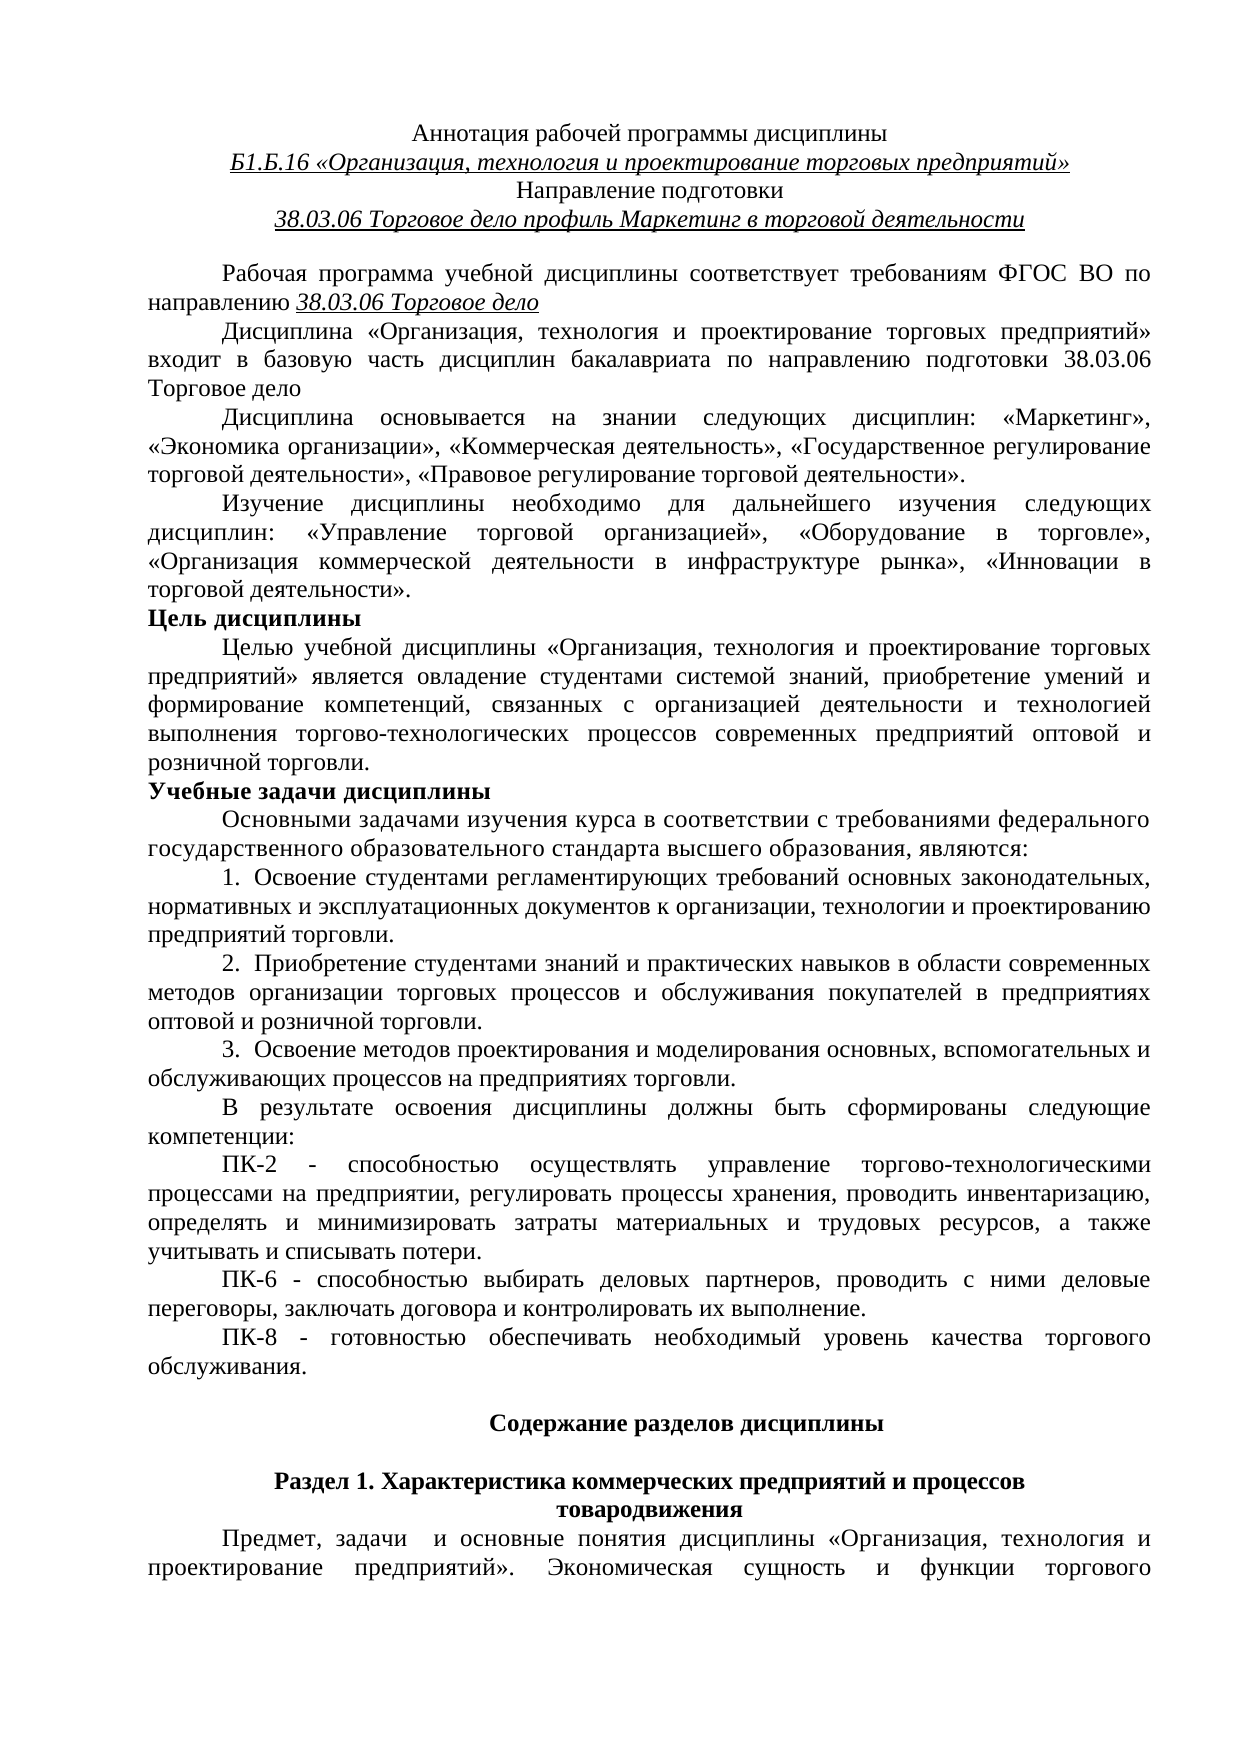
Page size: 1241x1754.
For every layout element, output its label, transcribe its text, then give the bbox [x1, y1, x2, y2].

list Освоение методов проектирования и моделирования основных, вспомогательных и обслуживающих процессов на предприятиях торговли. [148, 1034, 1152, 1092]
list Приобретение студентами знаний и практических навыков в области современных методов организации торговых процессов и обслуживания покупателей в предприятиях оптовой и розничной торговли. [148, 948, 1152, 1034]
text Б1.Б.16 «Организация, технология и проектирование торговых предприятий» [148, 147, 1152, 176]
text Раздел 1. Характеристика коммерческих предприятий и процессов [148, 1466, 1152, 1494]
text Содержание разделов дисциплины [148, 1408, 1152, 1437]
text товародвижения [148, 1494, 1152, 1523]
text Изучение дисциплины необходимо для дальнейшего изучения следующих дисциплин: «Управление торговой организацией», «Оборудование в торговле», «Организация коммерческой деятельности в инфраструктуре рынка», «Инновации в торговой деятельности». [148, 488, 1152, 603]
subtitle Цель дисциплины [148, 603, 1152, 632]
text Аннотация рабочей программы дисциплины [148, 118, 1152, 147]
text Дисциплина основывается на знании следующих дисциплин: «Маркетинг», «Экономика организации», «Коммерческая деятельность», «Государственное регулирование торговой деятельности», «Правовое регулирование торговой деятельности». [148, 402, 1152, 488]
text Основными задачами изучения курса в соответствии с требованиями федерального государственного образовательного стандарта высшего образования, являются: [148, 804, 1152, 862]
text В результате освоения дисциплины должны быть сформированы следующие компетенции: [148, 1092, 1152, 1149]
text ПК-6 - способностью выбирать деловых партнеров, проводить с ними деловые переговоры, заключать договора и контролировать их выполнение. [148, 1264, 1152, 1322]
text Дисциплина «Организация, технология и проектирование торговых предприятий» входит в базовую часть дисциплин бакалавриата по направлению подготовки 38.03.06 Торговое дело [148, 316, 1152, 402]
text ПК-2 - способностью осуществлять управление торгово-технологическими процессами на предприятии, регулировать процессы хранения, проводить инвентаризацию, определять и минимизировать затраты материальных и трудовых ресурсов, а также учитывать и списывать потери. [148, 1149, 1152, 1264]
subtitle Учебные задачи дисциплины [148, 776, 1152, 804]
text Направление подготовки [148, 176, 1152, 204]
list ПК-8 - готовностью обеспечивать необходимый уровень качества торгового обслуживания. [148, 1322, 1152, 1379]
list Освоение студентами регламентирующих требований основных законодательных, нормативных и эксплуатационных документов к организации, технологии и проектированию предприятий торговли. [148, 862, 1152, 948]
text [148, 1523, 1152, 1581]
text Целью учебной дисциплины «Организация, технология и проектирование торговых предприятий» является овладение студентами системой знаний, приобретение умений и формирование компетенций, связанных с организацией деятельности и технологией выполнения торгово-технологических процессов современных предприятий оптовой и розничной торговли. [148, 632, 1152, 776]
text 38.03.06 Торговое дело профиль Маркетинг в торговой деятельности [148, 204, 1152, 233]
text Рабочая программа учебной дисциплины соответствует требованиям ФГОС ВО по направлению 38.03.06 Торговое дело [148, 258, 1152, 316]
